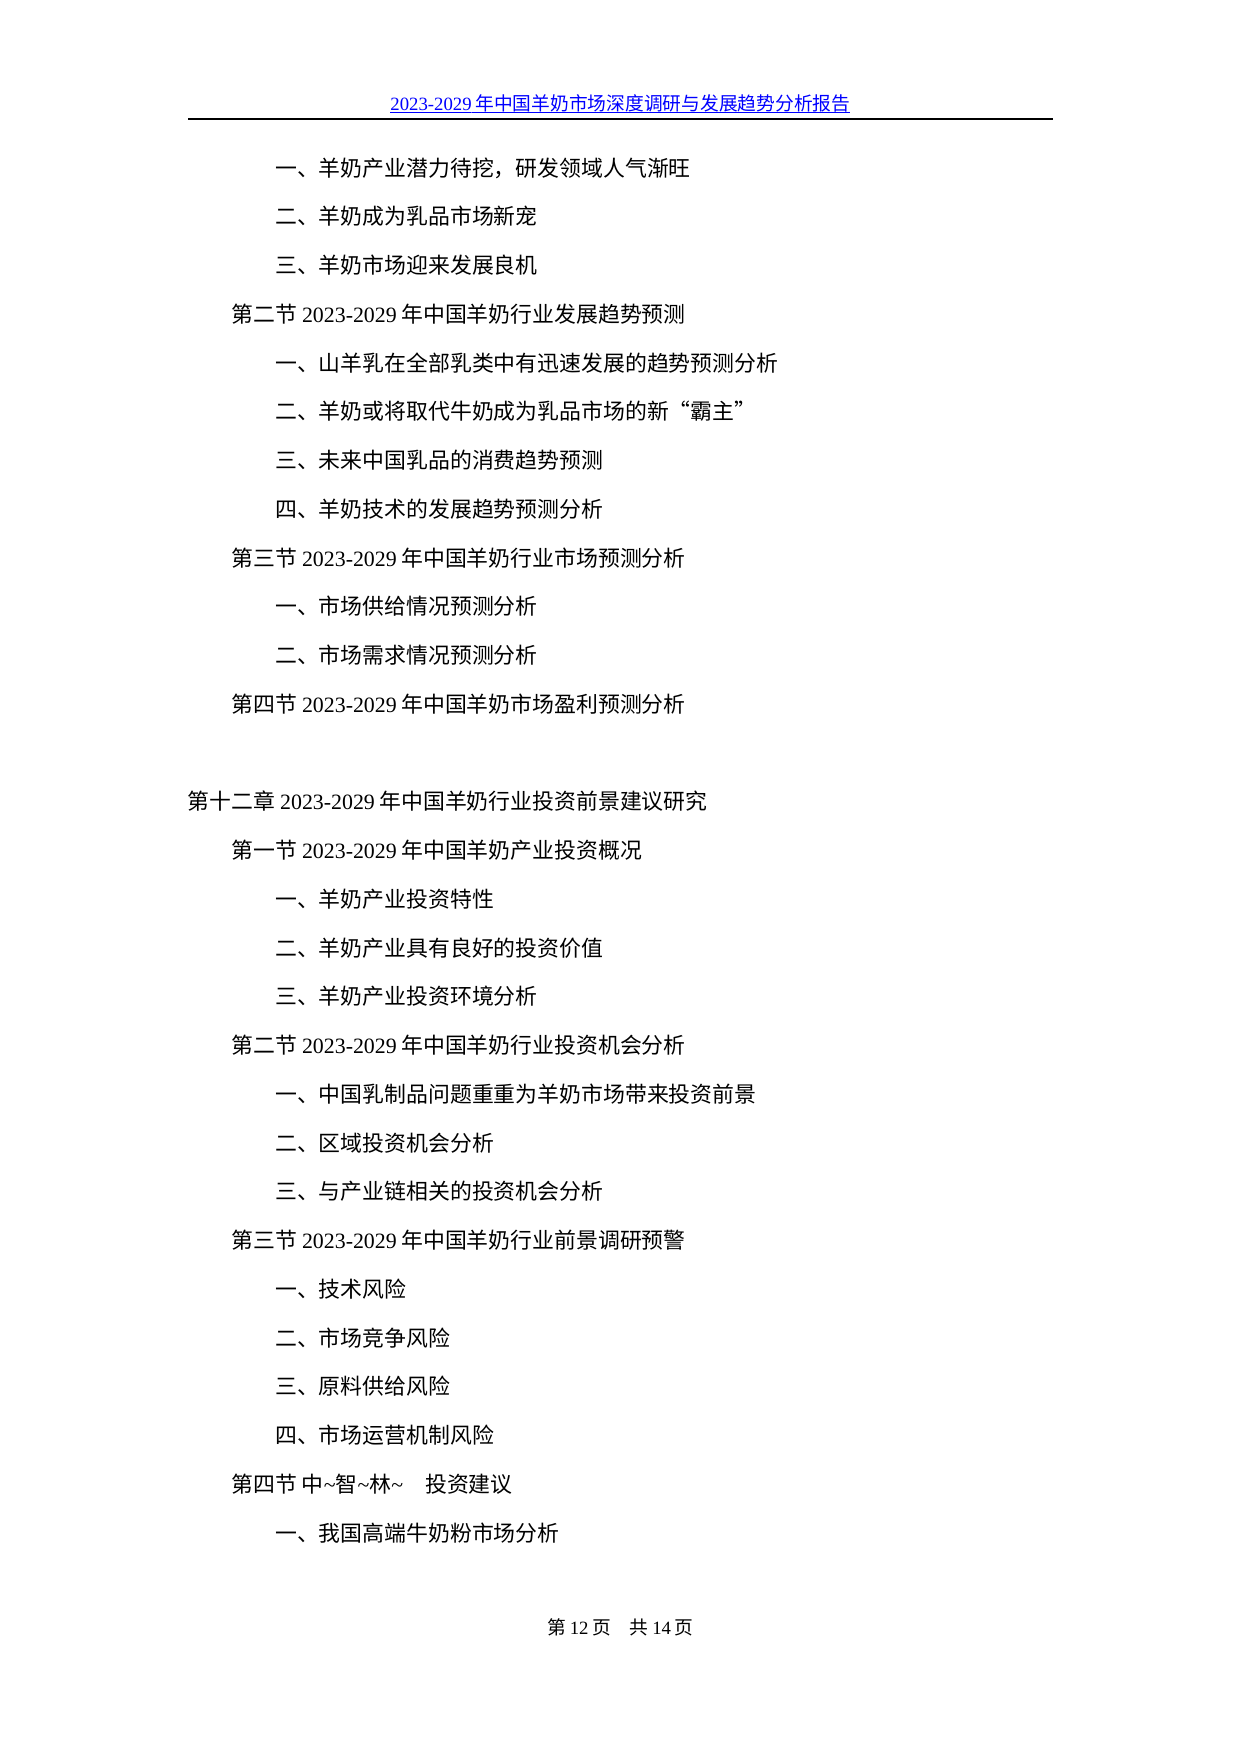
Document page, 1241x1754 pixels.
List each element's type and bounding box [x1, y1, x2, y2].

text [187, 150, 1053, 1548]
